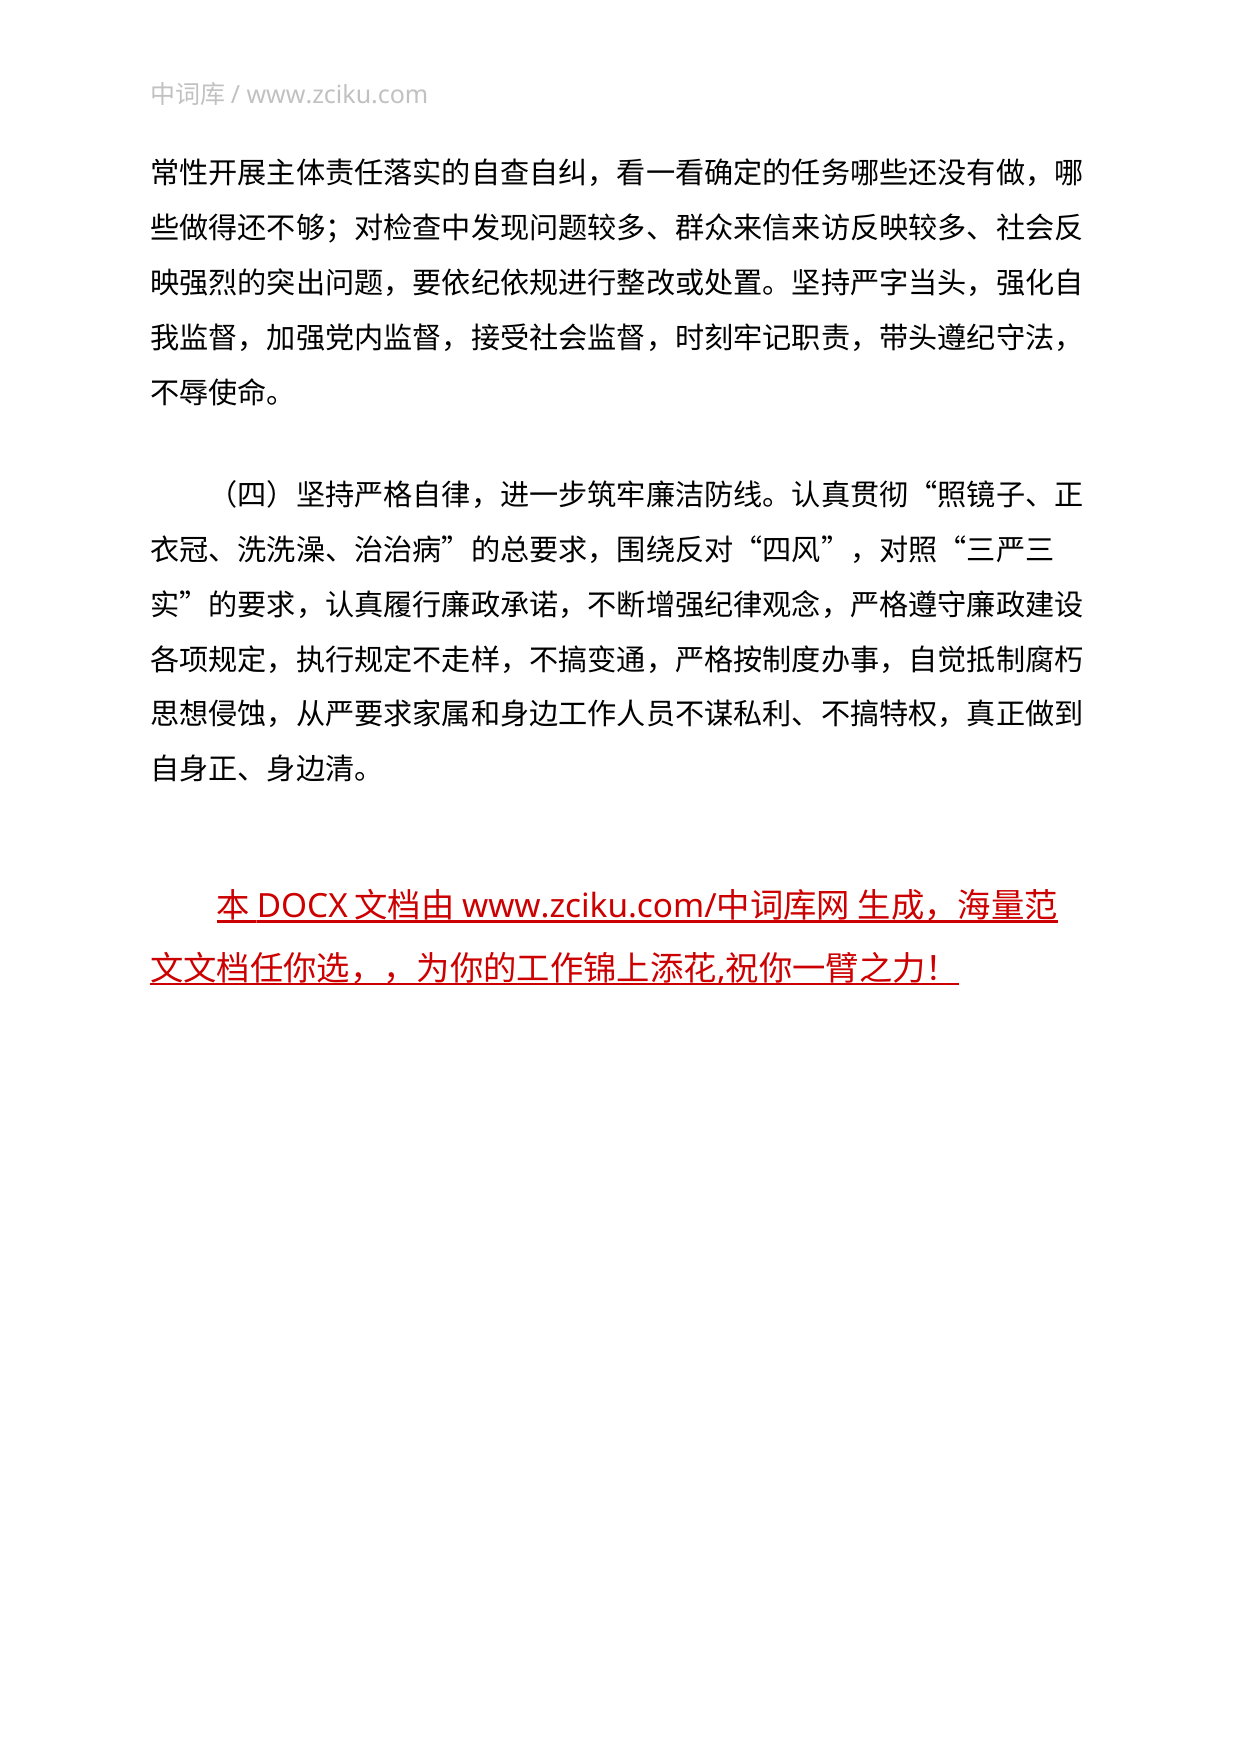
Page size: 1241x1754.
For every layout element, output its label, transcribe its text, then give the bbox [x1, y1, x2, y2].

text 本DOCX文档由 www.zciku.com/中词库网 生成，海量范文文档任你选，，为你的工作锦上添花,祝你一臂之力！ [150, 879, 1090, 990]
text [150, 150, 1090, 412]
text （四）坚持严格自律，进一步筑牢廉洁防线。认真贯彻“照镜子、正衣冠、洗洗澡、治治病”的总要求，围绕反对“四风”，对照“三严三实”的要求，认真履行廉政承诺，不断增强纪律观念，严格遵守廉政建设各项规定，执行规定不走样，不搞变通，严格按制度办事，自觉抵制腐朽思想侵蚀，从严要求家属和身边工作人员不谋私利、不搞特权，真正做到自身正、身边清。 [150, 471, 1090, 788]
